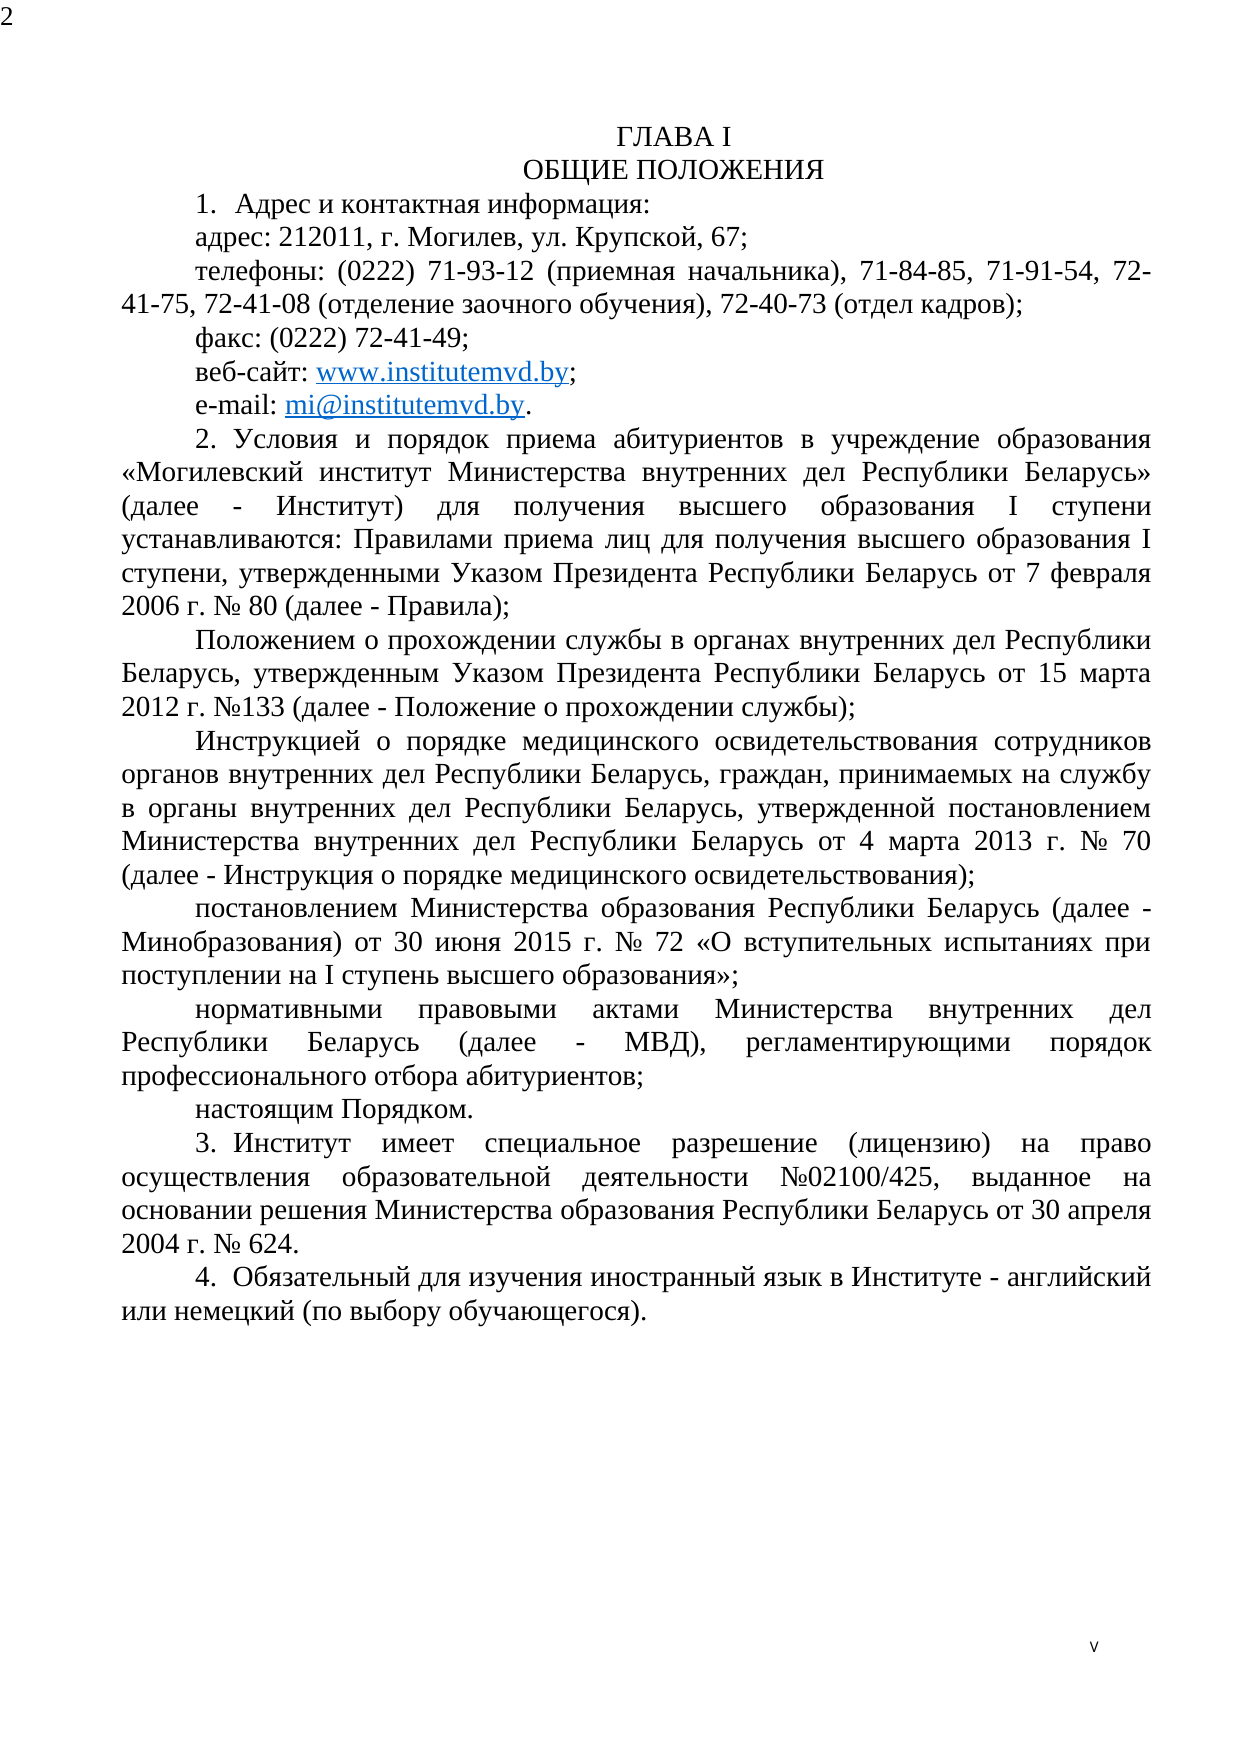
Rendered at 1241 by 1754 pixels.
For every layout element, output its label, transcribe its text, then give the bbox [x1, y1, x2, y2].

list Условия и порядок приема абитуриентов в учреждение образования «Могилевский институт Министерства внутренних дел Республики Беларусь» (далее - Институт) для получения высшего образования I ступени устанавливаются: Правилами приема лиц для получения высшего образования I ступени, утвержденными Указом Президента Республики Беларусь от 7 февраля 2006 г. № 80 (далее - Правила); [121, 421, 1152, 622]
text телефоны: (0222) 71-93-12 (приемная начальника), 71-84-85, 71-91-54, 72-41-75, 72-41-08 (отделение заочного обучения), 72-40-73 (отдел кадров); [121, 253, 1152, 320]
text e-mail: mi@institutemvd.by. [121, 387, 1152, 421]
list Адрес и контактная информация: [121, 186, 1152, 219]
text Инструкцией о порядке медицинского освидетельствования сотрудников органов внутренних дел Республики Беларусь, граждан, принимаемых на службу в органы внутренних дел Республики Беларусь, утвержденной постановлением Министерства внутренних дел Республики Беларусь от 4 марта 2013 г. № 70 (далее - Инструкция о порядке медицинского освидетельствования); [121, 723, 1152, 890]
list Обязательный для изучения иностранный язык в Институте - английский или немецкий (по выбору обучающегося). [121, 1259, 1152, 1326]
text Положением о прохождении службы в органах внутренних дел Республики Беларусь, утвержденным Указом Президента Республики Беларусь от 15 марта 2012 г. №133 (далее - Положение о прохождении службы); [121, 622, 1152, 723]
text постановлением Министерства образования Республики Беларусь (далее - Минобразования) от 30 июня 2015 г. № 72 «О вступительных испытаниях при поступлении на I ступень высшего образования»; [121, 890, 1152, 991]
text факс: (0222) 72-41-49; [121, 320, 1152, 354]
text ОБЩИЕ ПОЛОЖЕНИЯ [121, 152, 1152, 186]
list Институт имеет специальное разрешение (лицензию) на право осуществления образовательной деятельности №02100/425, выданное на основании решения Министерства образования Республики Беларусь от 30 апреля 2004 г. № 624. [121, 1125, 1152, 1259]
text нормативными правовыми актами Министерства внутренних дел Республики Беларусь (далее - МВД), регламентирующими порядок профессионального отбора абитуриентов; [121, 991, 1152, 1092]
text веб-сайт: www.institutemvd.by; [121, 354, 1152, 387]
text настоящим Порядком. [121, 1092, 1152, 1125]
text ГЛАВА I [121, 119, 1152, 152]
text адрес: 212011, г. Могилев, ул. Крупской, 67; [121, 219, 1152, 253]
